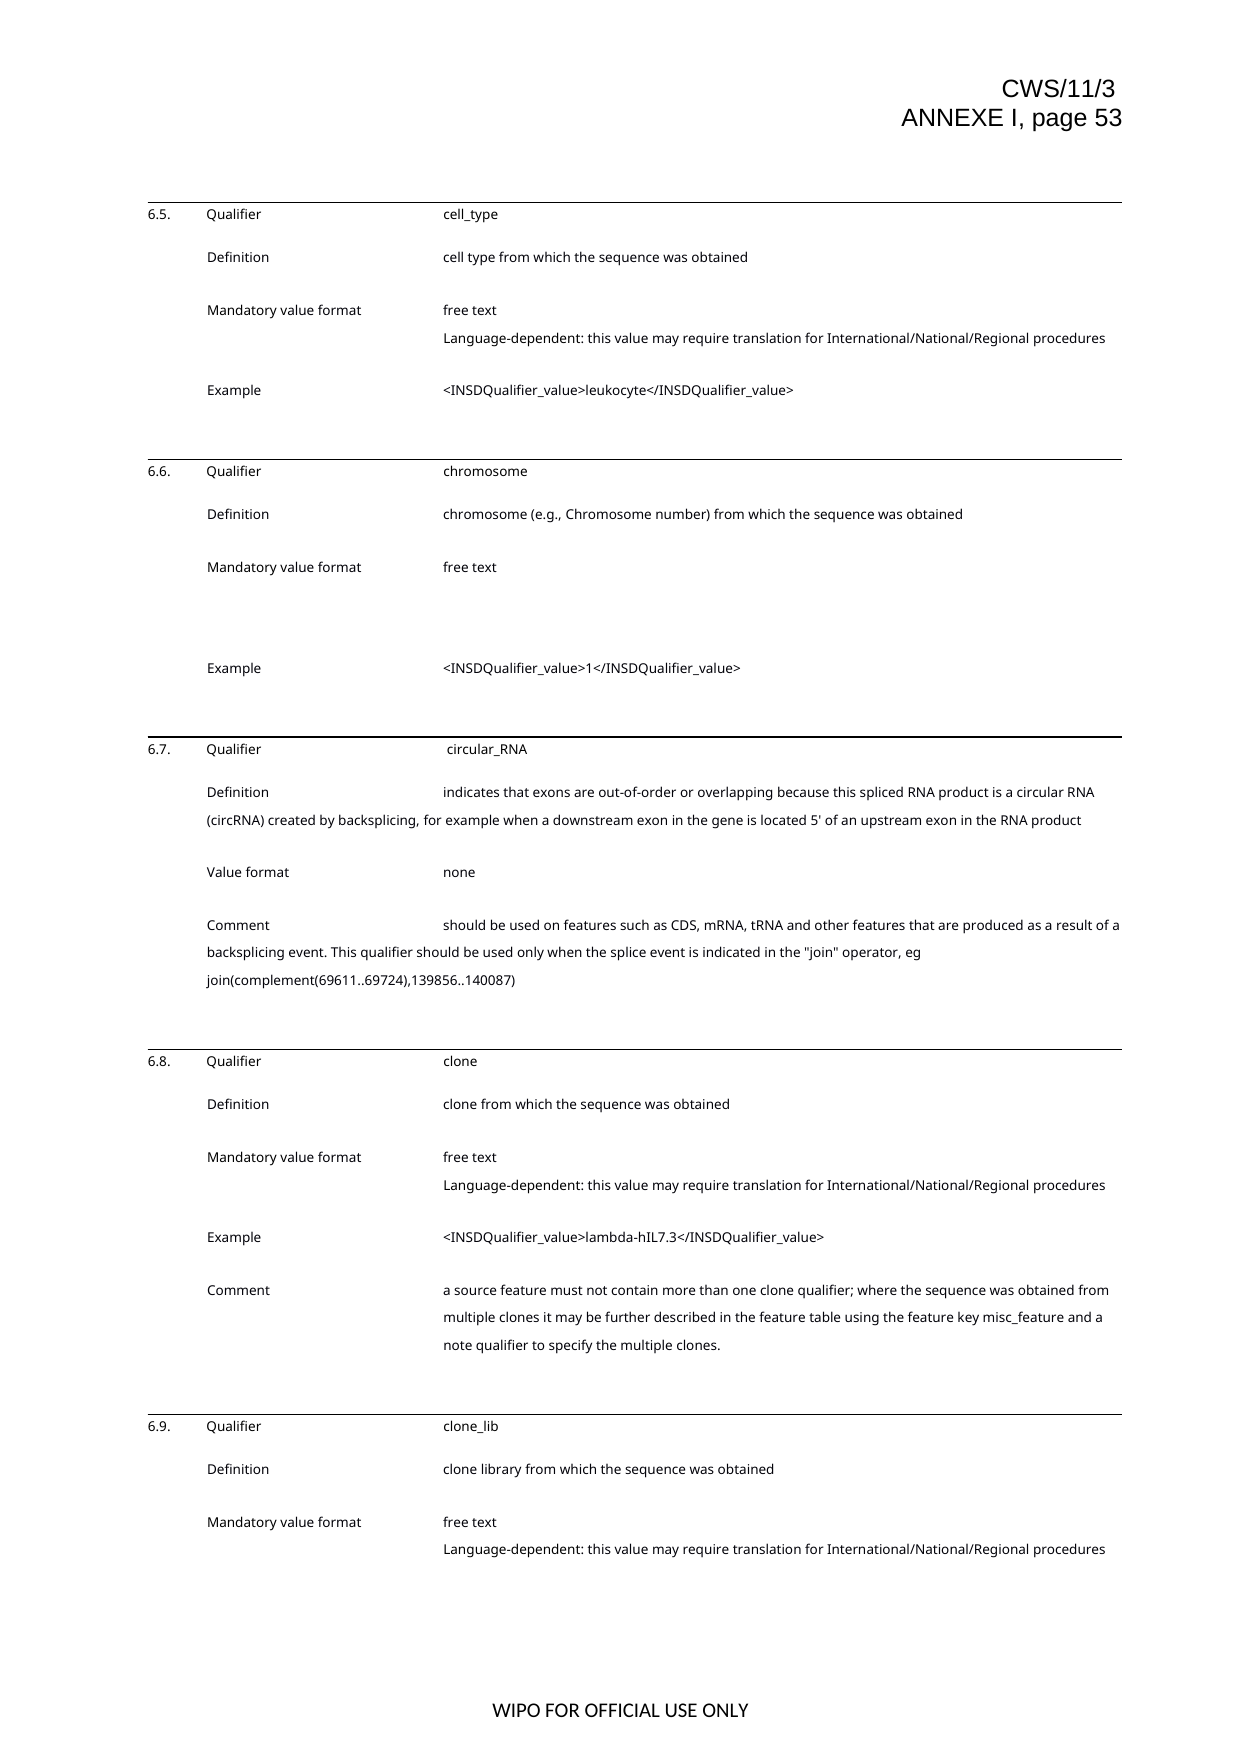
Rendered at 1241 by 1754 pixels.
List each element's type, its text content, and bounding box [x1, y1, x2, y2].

text Example <INSDQualifier_value>leukocyte</INSDQualifier_value> [207, 381, 1122, 399]
text Qualifier clone_lib [148, 1415, 1122, 1435]
text Definition indicates that exons are out-of-order or overlapping because this spliced RNA product is a circular RNA (circRNA) created by backsplicing, for example when a downstream exon in the gene is located 5' of an upstream exon in the RNA product [207, 783, 1122, 829]
text Mandatory value format free text Language-dependent: this value may require translation for International/National/Regional procedures [207, 1513, 1122, 1559]
text Value format none [207, 863, 1122, 882]
text Mandatory value format free text Language-dependent: this value may require translation for International/National/Regional procedures [207, 1148, 1122, 1194]
text Comment should be used on features such as CDS, mRNA, tRNA and other features that are produced as a result of a backsplicing event. This qualifier should be used only when the splice event is indicated in the "join" operator, eg join(complement(69611..69724),139856..140087) [207, 916, 1122, 989]
text Mandatory value format free text [207, 558, 1122, 619]
text Qualifier cell_type [148, 203, 1122, 223]
text Definition cell type from which the sequence was obtained [207, 248, 1122, 267]
text Qualifier circular_RNA [148, 738, 1122, 758]
text Definition clone library from which the sequence was obtained [207, 1460, 1122, 1478]
text Definition chromosome (e.g., Chromosome number) from which the sequence was obtained [207, 505, 1122, 524]
text Qualifier clone [148, 1050, 1122, 1070]
text Qualifier chromosome [148, 460, 1122, 480]
text Comment a source feature must not contain more than one clone qualifier; where the sequence was obtained from multiple clones it may be further described in the feature table using the feature key misc_feature and a note qualifier to specify the multiple clones. [207, 1281, 1122, 1354]
text Example <INSDQualifier_value>1</INSDQualifier_value> [207, 659, 1122, 677]
text Example <INSDQualifier_value>lambda-hIL7.3</INSDQualifier_value> [207, 1228, 1122, 1246]
text Definition clone from which the sequence was obtained [207, 1095, 1122, 1114]
text Mandatory value format free text Language-dependent: this value may require translation for International/National/Regional procedures [207, 301, 1122, 347]
